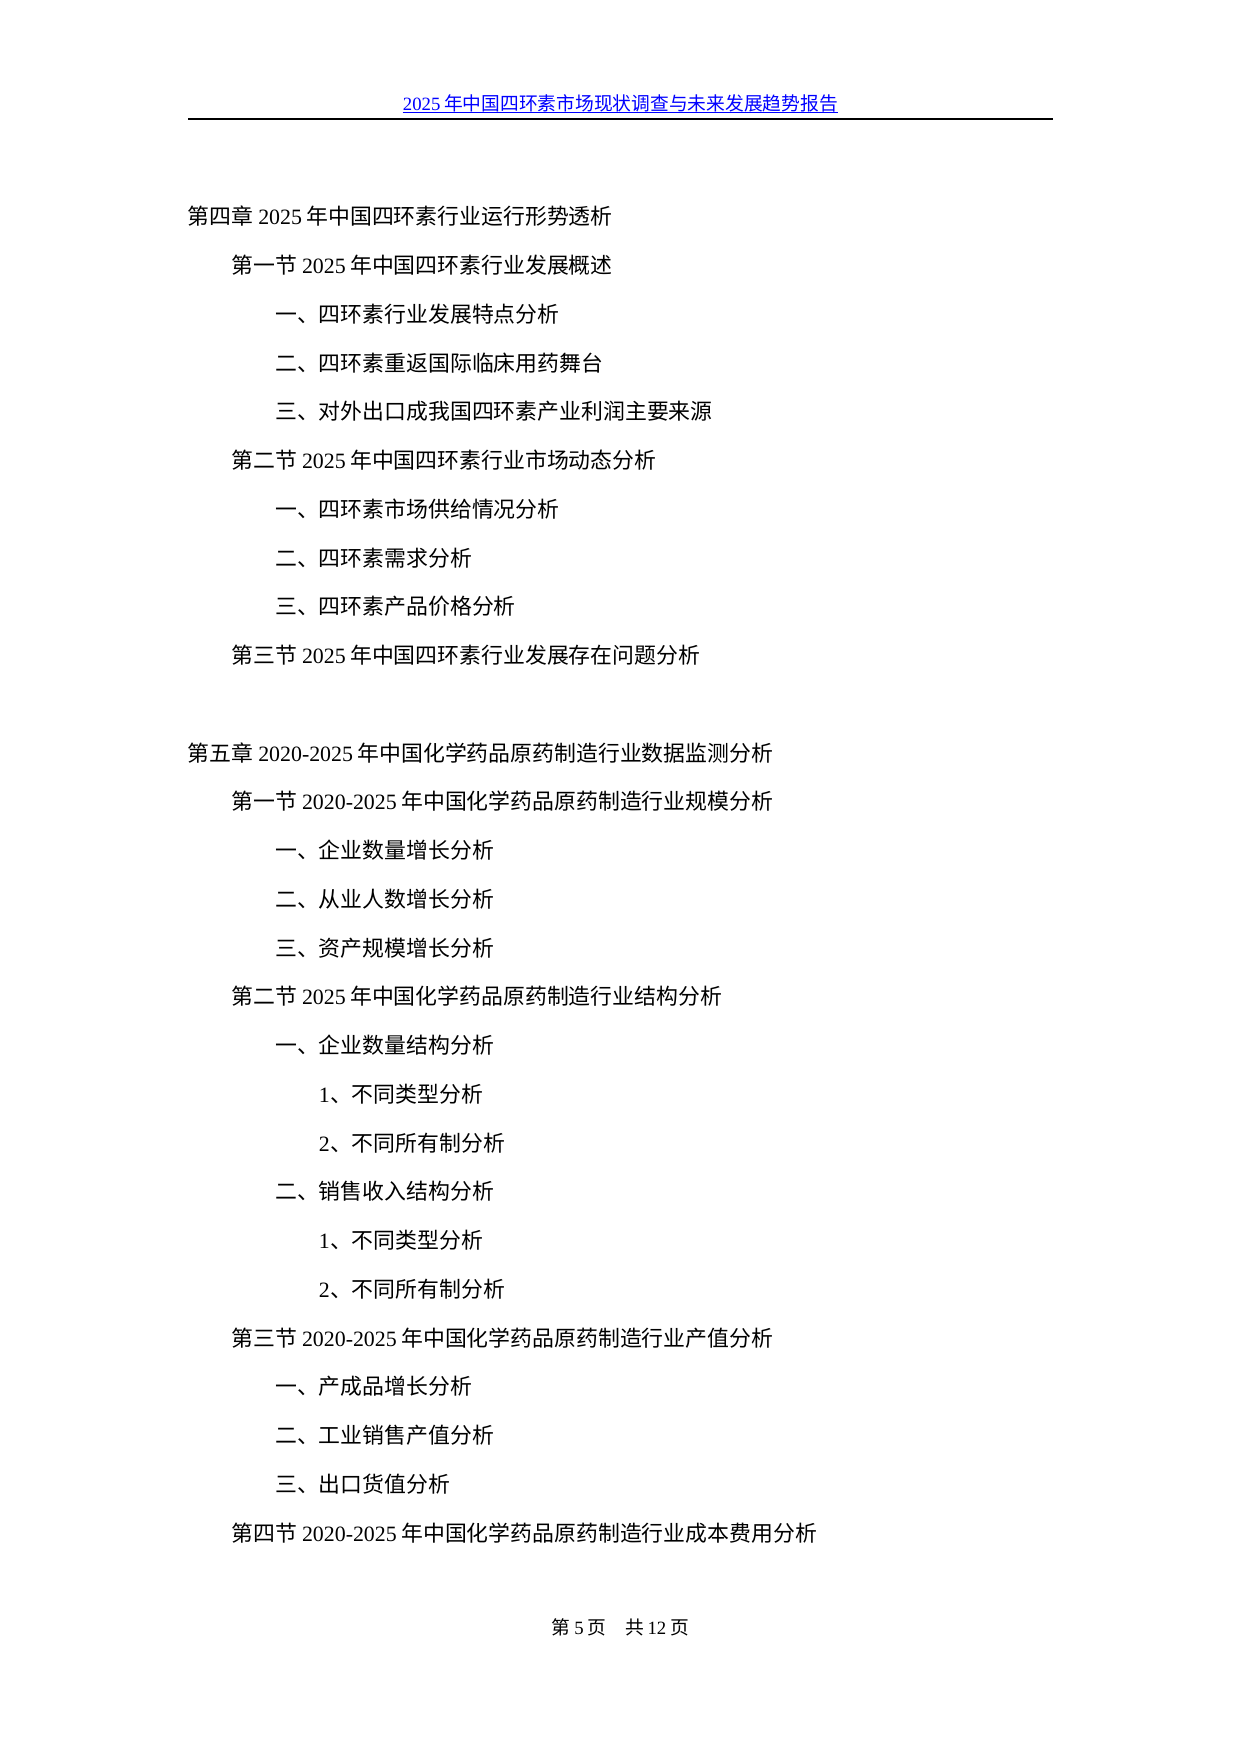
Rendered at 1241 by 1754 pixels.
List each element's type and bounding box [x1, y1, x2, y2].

text [187, 150, 1053, 1548]
